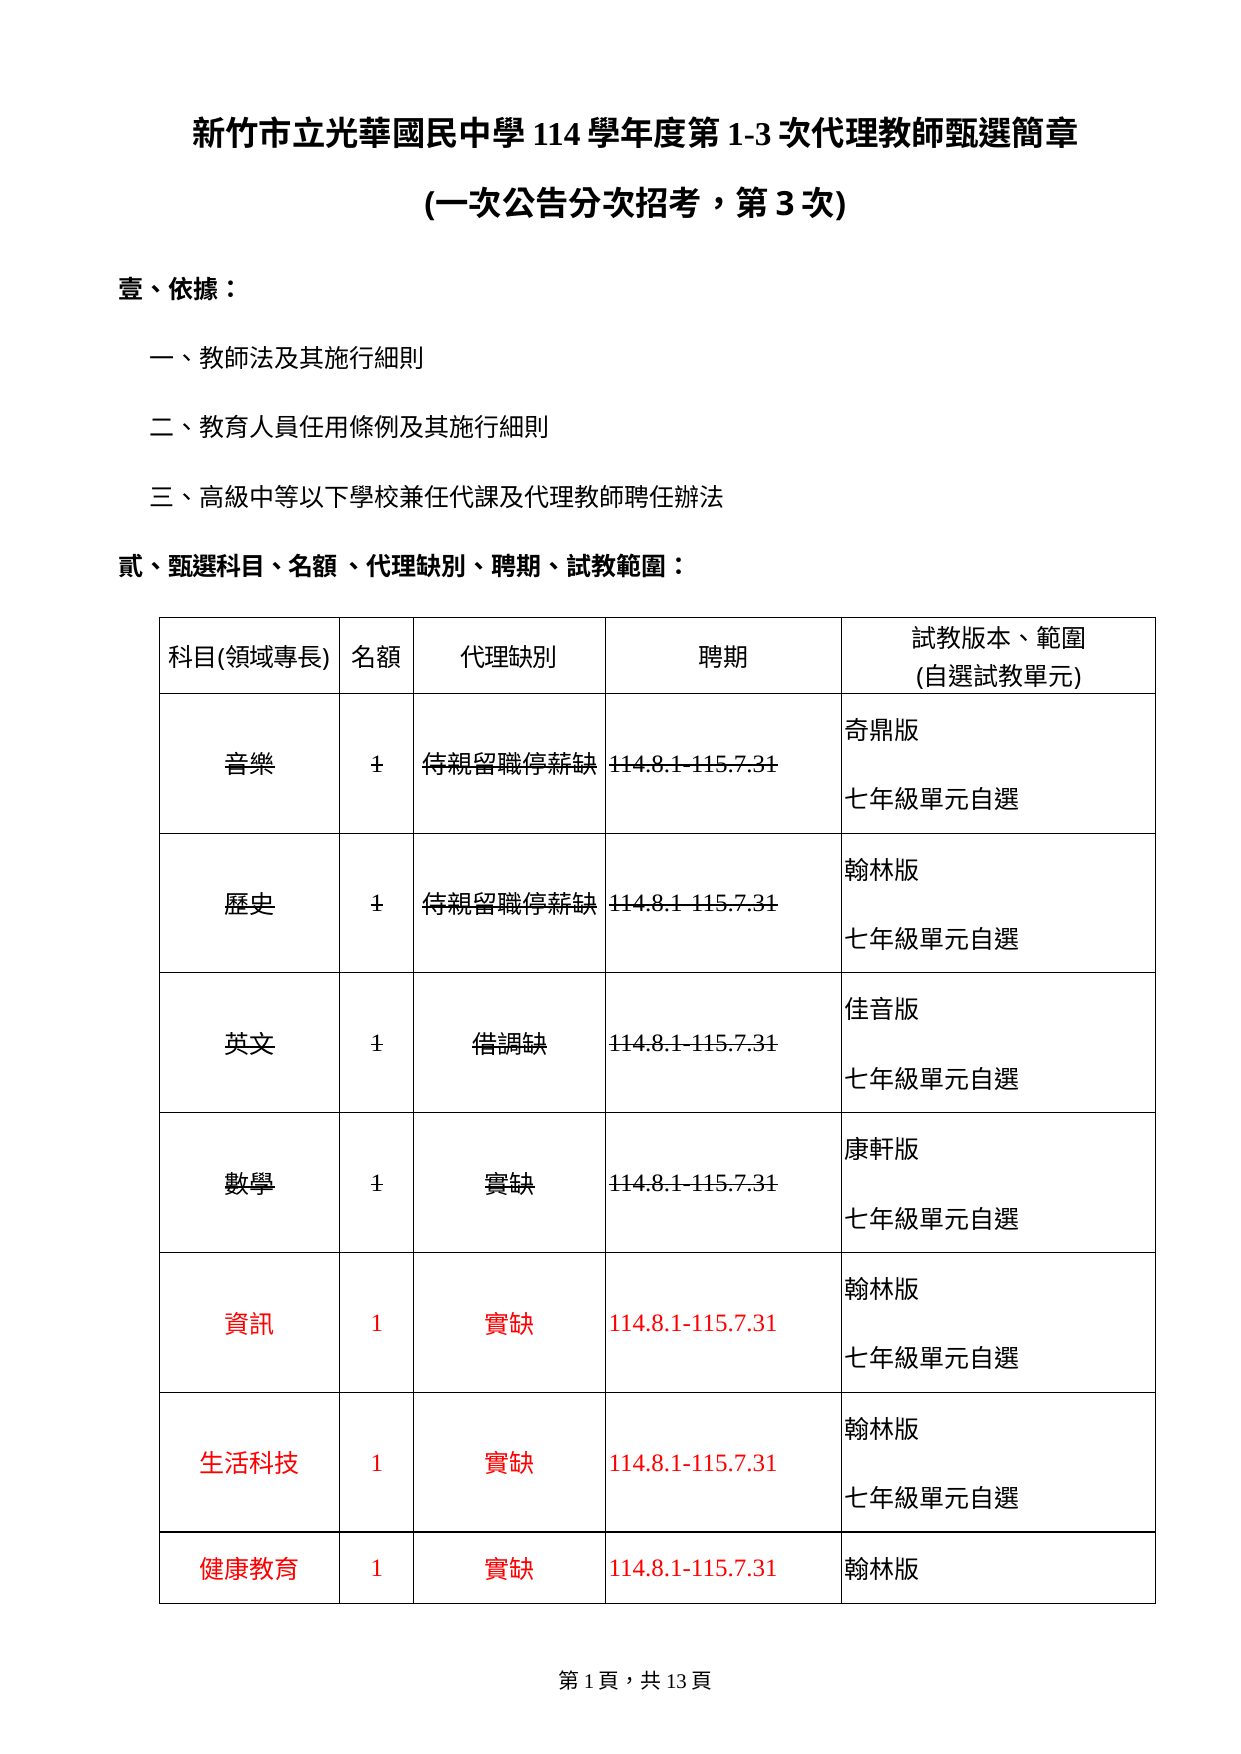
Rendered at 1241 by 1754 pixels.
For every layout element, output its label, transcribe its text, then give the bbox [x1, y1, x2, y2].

text 一、教師法及其施行細則 [143, 322, 1152, 391]
table_cell 114.8.1-115.7.31 [606, 694, 841, 832]
table_cell 實缺 [414, 1253, 605, 1392]
table_cell 114.8.1-115.7.31 [606, 834, 841, 972]
table_cell 114.8.1-115.7.31 [606, 1253, 841, 1392]
table_header 名額 [340, 618, 413, 693]
table_cell 114.8.1-115.7.31 [606, 1113, 841, 1252]
table_cell 奇鼎版 七年級單元自選 [842, 694, 1155, 832]
table_cell 康軒版 七年級單元自選 [842, 1113, 1155, 1252]
table_cell 音樂 [160, 694, 339, 832]
table_cell 翰林版 七年級單元自選 [842, 1253, 1155, 1392]
table_cell 資訊 [160, 1253, 339, 1392]
table_cell 114.8.1-115.7.31 [606, 1533, 841, 1603]
table_cell 1 [340, 1113, 413, 1252]
text 新竹市立光華國民中學114學年度第1-3次代理教師甄選簡章 [118, 96, 1152, 166]
table_cell 114.8.1-115.7.31 [606, 973, 841, 1112]
table_cell 侍親留職停薪缺 [414, 834, 605, 972]
table_cell 翰林版 七年級單元自選 [842, 1533, 1155, 1603]
table_cell 1 [340, 834, 413, 972]
text 壹、依據： [118, 252, 1152, 322]
table_cell 1 [340, 973, 413, 1112]
table_cell 英文 [160, 973, 339, 1112]
table_header 試教版本、範圍 (自選試教單元) [842, 618, 1155, 693]
table_cell 1 [340, 1253, 413, 1392]
table_cell 114.8.1-115.7.31 [606, 1393, 841, 1531]
table_cell 歷史 [160, 834, 339, 972]
table_cell 1 [340, 1533, 413, 1603]
table_cell 1 [340, 694, 413, 832]
text 二、教育人員任用條例及其施行細則 [143, 391, 1152, 461]
table_cell 佳音版 七年級單元自選 [842, 973, 1155, 1112]
table_cell 1 [340, 1393, 413, 1531]
text 貳、甄選科目、名額 、代理缺別、聘期、試教範圍： [118, 530, 1152, 599]
table_header 代理缺別 [414, 618, 605, 693]
table_header 聘期 [606, 618, 841, 693]
table_cell 借調缺 [414, 973, 605, 1112]
table_cell 數學 [160, 1113, 339, 1252]
table_cell 實缺 [414, 1393, 605, 1531]
table_cell 翰林版 七年級單元自選 [842, 834, 1155, 972]
table_cell 實缺 [414, 1113, 605, 1252]
table_cell 翰林版 七年級單元自選 [842, 1393, 1155, 1531]
text (一次公告分次招考，第3次) [118, 166, 1152, 235]
table_cell 侍親留職停薪缺 [414, 694, 605, 832]
table_cell 生活科技 [160, 1393, 339, 1531]
text 三、高級中等以下學校兼任代課及代理教師聘任辦法 [143, 461, 1152, 530]
table_cell 健康教育 [160, 1533, 339, 1603]
table_header 科目(領域專長) [160, 618, 339, 693]
table_cell 實缺 [414, 1533, 605, 1603]
